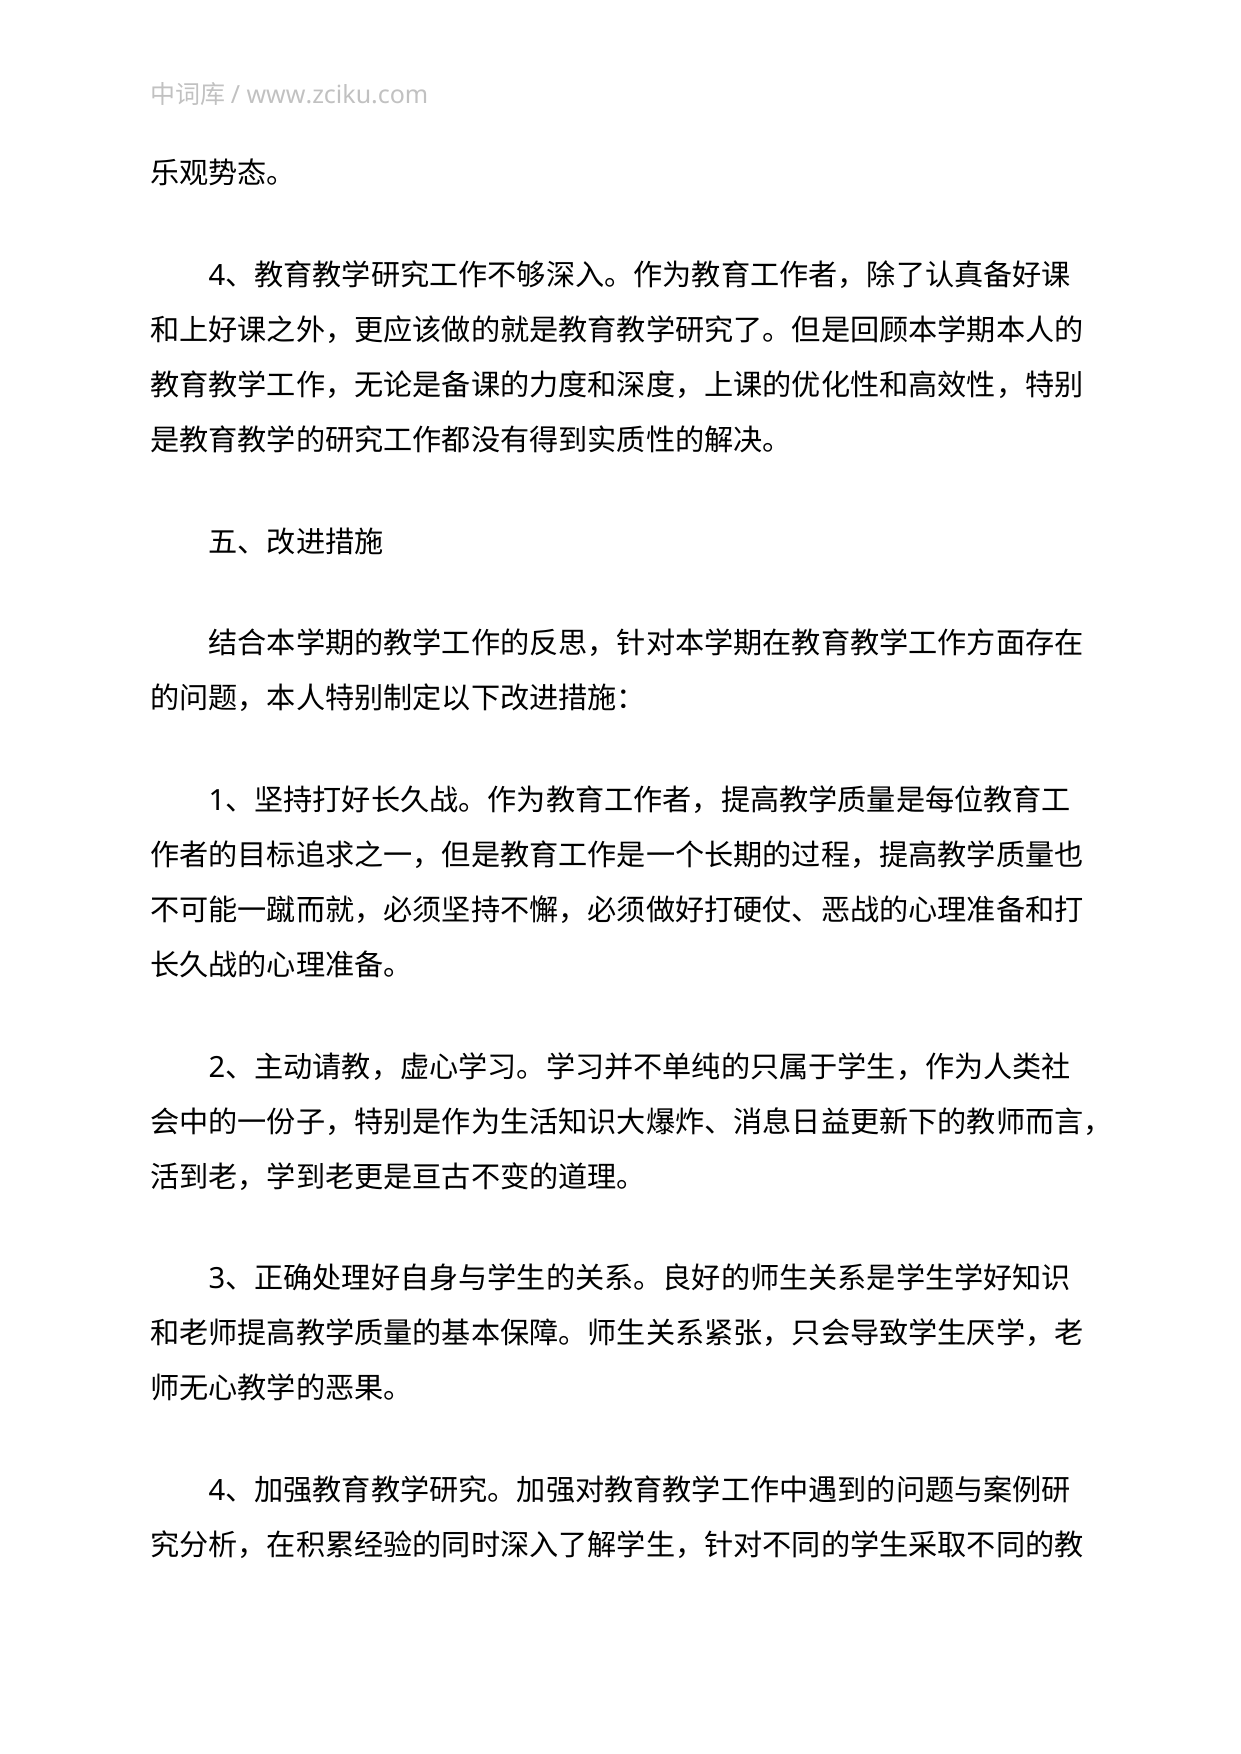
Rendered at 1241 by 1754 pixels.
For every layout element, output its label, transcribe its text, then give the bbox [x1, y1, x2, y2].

text 五、改进措施 [150, 518, 1090, 561]
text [150, 150, 1090, 192]
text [150, 1467, 1090, 1564]
text 4、教育教学研究工作不够深入。作为教育工作者，除了认真备好课和上好课之外，更应该做的就是教育教学研究了。但是回顾本学期本人的教育教学工作，无论是备课的力度和深度，上课的优化性和高效性，特别是教育教学的研究工作都没有得到实质性的解决。 [150, 252, 1090, 459]
text 3、正确处理好自身与学生的关系。良好的师生关系是学生学好知识和老师提高教学质量的基本保障。师生关系紧张，只会导致学生厌学，老师无心教学的恶果。 [150, 1255, 1090, 1407]
text 1、坚持打好长久战。作为教育工作者，提高教学质量是每位教育工作者的目标追求之一，但是教育工作是一个长期的过程，提高教学质量也不可能一蹴而就，必须坚持不懈，必须做好打硬仗、恶战的心理准备和打长久战的心理准备。 [150, 777, 1090, 984]
text 2、主动请教，虚心学习。学习并不单纯的只属于学生，作为人类社会中的一份子，特别是作为生活知识大爆炸、消息日益更新下的教师而言，活到老，学到老更是亘古不变的道理。 [150, 1043, 1090, 1196]
text 结合本学期的教学工作的反思，针对本学期在教育教学工作方面存在的问题，本人特别制定以下改进措施： [150, 620, 1090, 717]
